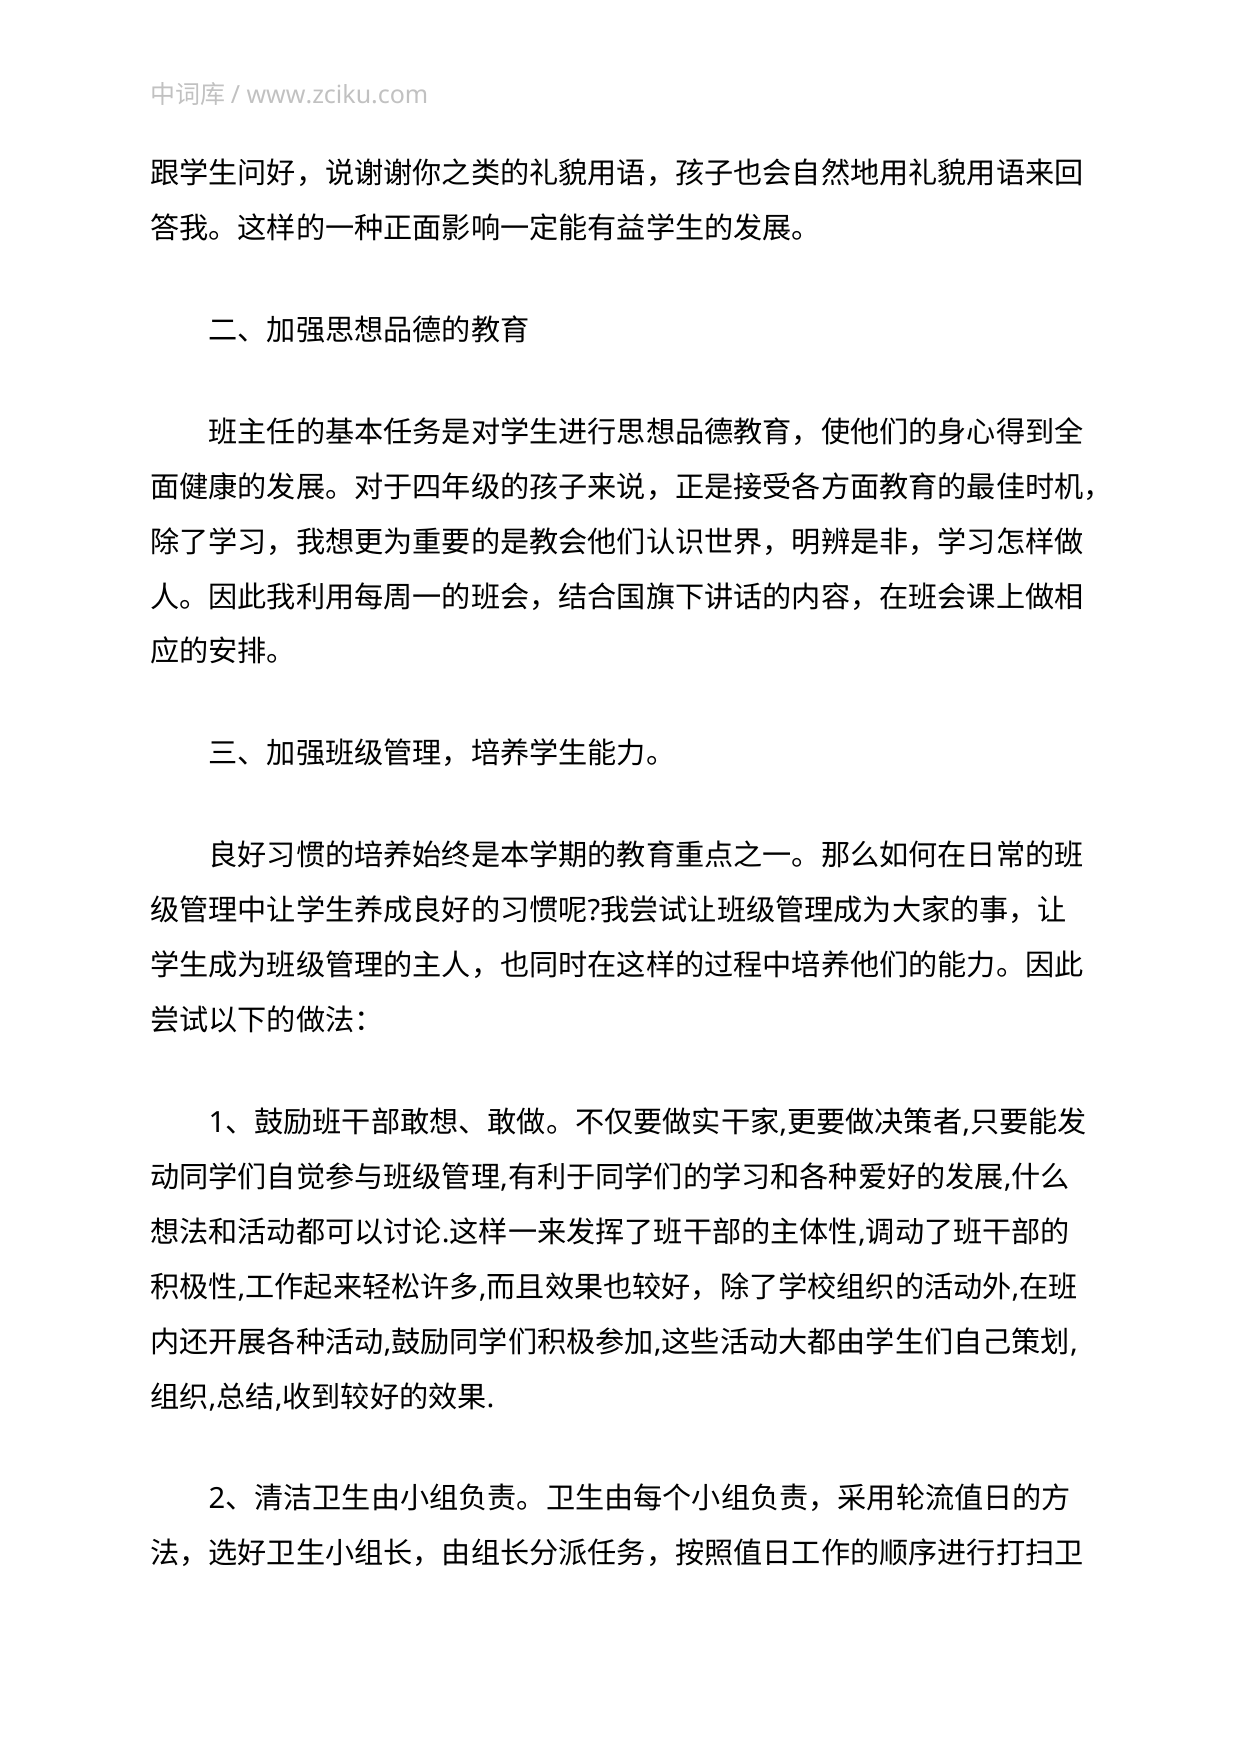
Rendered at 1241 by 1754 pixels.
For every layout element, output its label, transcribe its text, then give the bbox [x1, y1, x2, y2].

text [150, 150, 1090, 247]
text 1、鼓励班干部敢想、敢做。不仅要做实干家,更要做决策者,只要能发动同学们自觉参与班级管理,有利于同学们的学习和各种爱好的发展,什么想法和活动都可以讨论.这样一来发挥了班干部的主体性,调动了班干部的积极性,工作起来轻松许多,而且效果也较好，除了学校组织的活动外,在班内还开展各种活动,鼓励同学们积极参加,这些活动大都由学生们自己策划,组织,总结,收到较好的效果. [150, 1098, 1090, 1416]
text 班主任的基本任务是对学生进行思想品德教育，使他们的身心得到全面健康的发展。对于四年级的孩子来说，正是接受各方面教育的最佳时机，除了学习，我想更为重要的是教会他们认识世界，明辨是非，学习怎样做人。因此我利用每周一的班会，结合国旗下讲话的内容，在班会课上做相应的安排。 [150, 408, 1090, 670]
text 良好习惯的培养始终是本学期的教育重点之一。那么如何在日常的班级管理中让学生养成良好的习惯呢?我尝试让班级管理成为大家的事，让学生成为班级管理的主人，也同时在这样的过程中培养他们的能力。因此尝试以下的做法： [150, 832, 1090, 1039]
text 三、加强班级管理，培养学生能力。 [150, 730, 1090, 772]
text 二、加强思想品德的教育 [150, 307, 1090, 349]
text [150, 1475, 1090, 1572]
